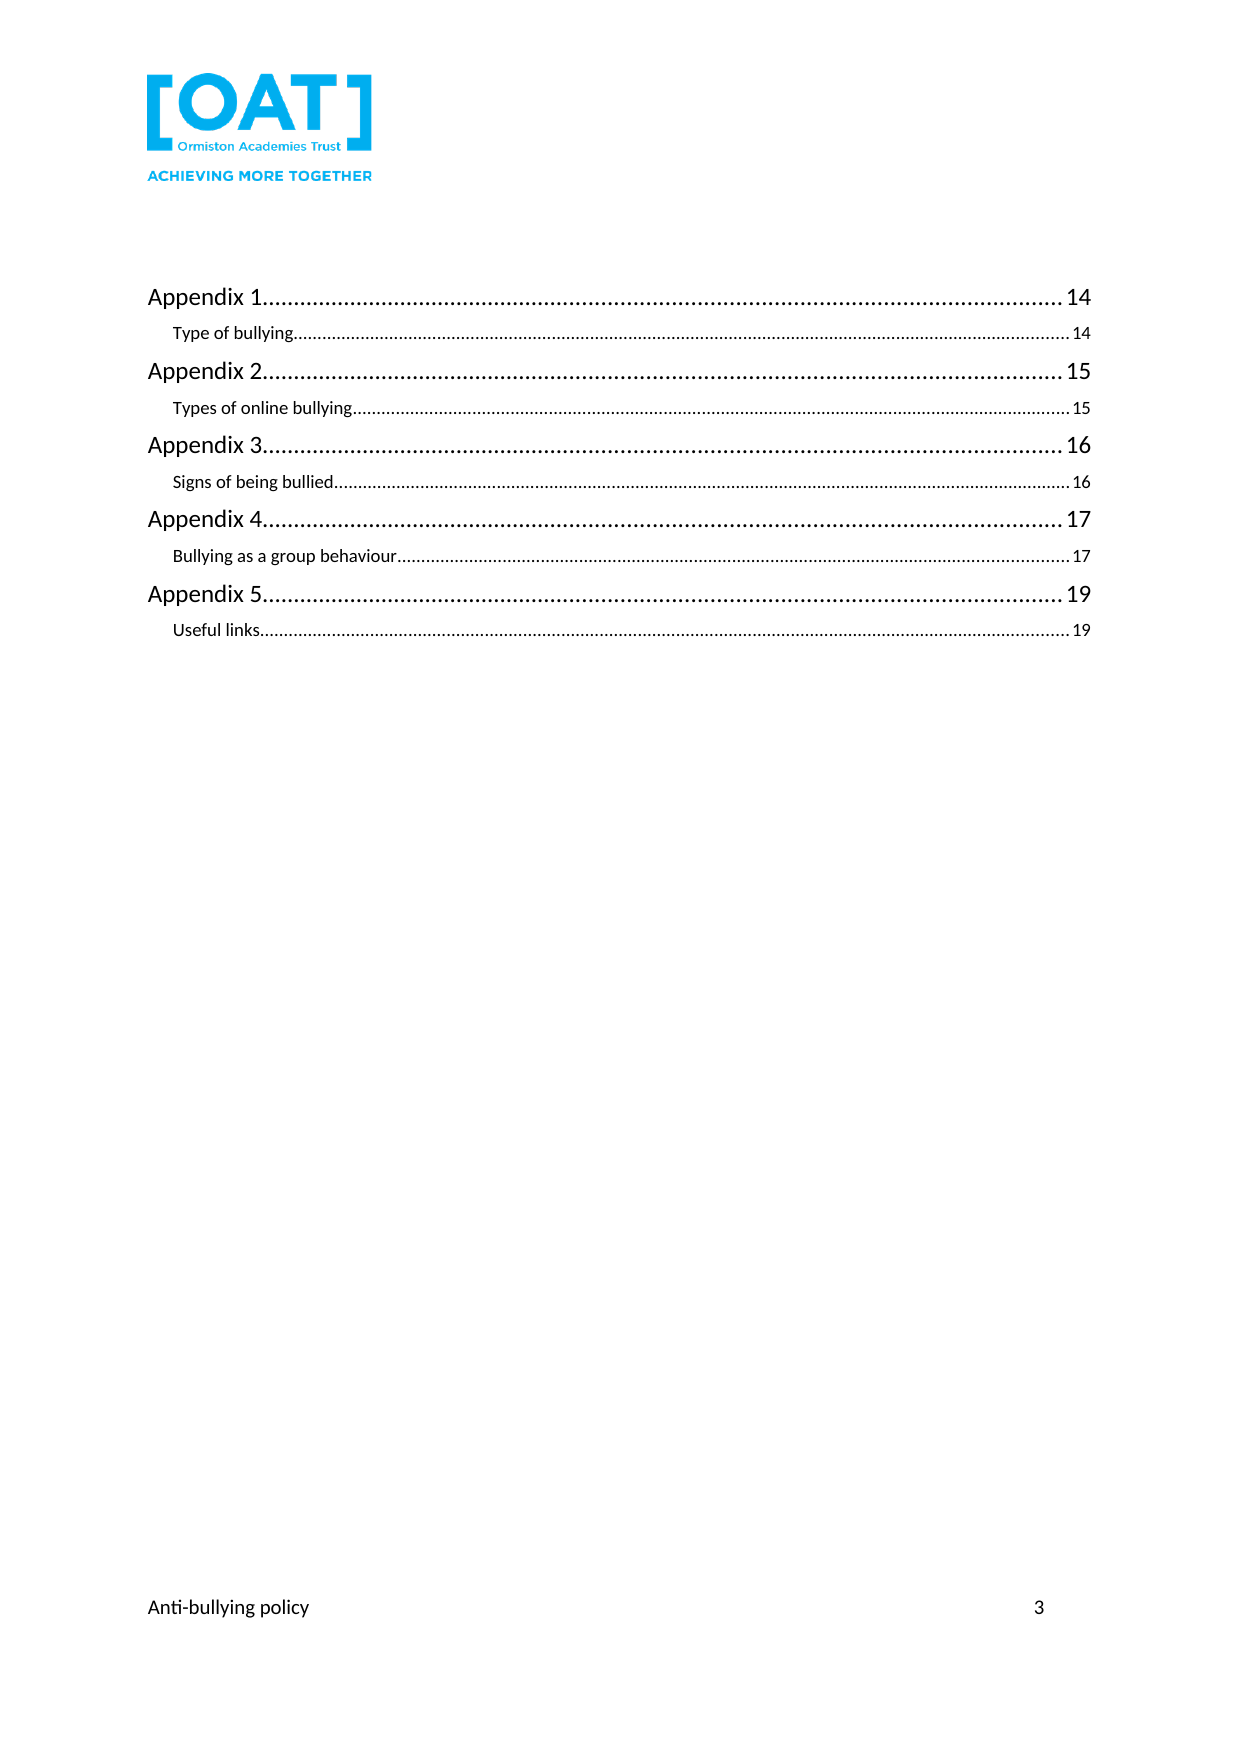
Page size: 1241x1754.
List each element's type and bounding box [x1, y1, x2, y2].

picture [192, 85, 224, 118]
picture [261, 93, 272, 106]
picture [147, 73, 372, 181]
